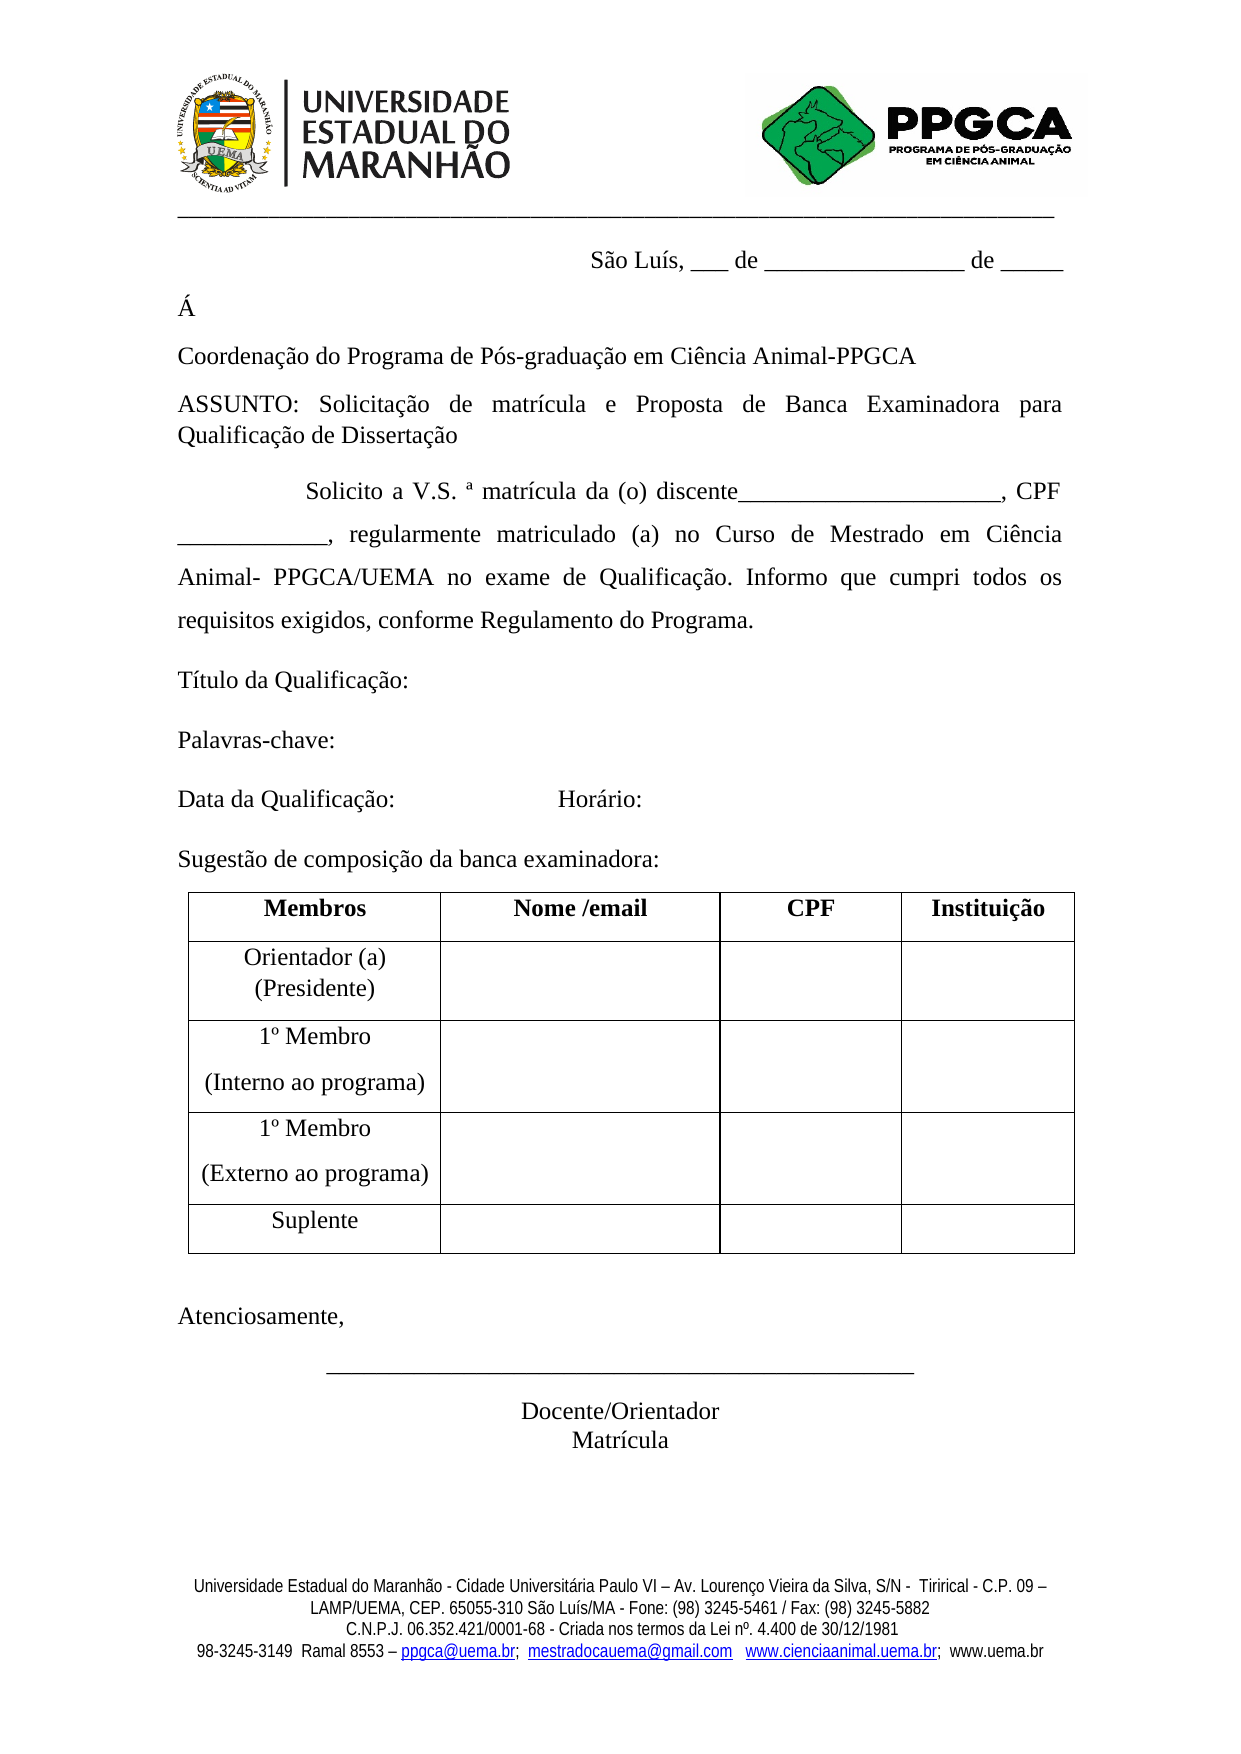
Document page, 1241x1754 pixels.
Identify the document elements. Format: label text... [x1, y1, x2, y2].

table_cell [902, 1113, 1074, 1204]
table_cell [721, 1113, 901, 1204]
table_cell [721, 942, 901, 1020]
text ASSUNTO: Solicitação de matrícula e Proposta de Banca Examinadora para Qualificação de Dissertação [177, 389, 1063, 448]
table_cell [441, 1113, 719, 1204]
text Título da Qualificação: [177, 665, 1063, 694]
table_cell Suplente [189, 1205, 440, 1253]
table_cell [721, 1205, 901, 1253]
picture [745, 73, 1088, 197]
table_header Instituição [902, 893, 1074, 941]
table_header Membros [189, 893, 440, 941]
table_cell [902, 1021, 1074, 1112]
text Á [177, 293, 1063, 322]
text Palavras-chave: [177, 725, 1063, 753]
table_cell [902, 942, 1074, 1020]
text Data da Qualificação: Horário: [177, 784, 1063, 813]
text Sugestão de composição da banca examinadora: [177, 844, 1063, 873]
text Solicito a V.S. ª matrícula da (o) discente_____________________, CPF ____________, regularmente matriculado (a) no Curso de Mestrado em Ciência Animal- PPGCA/UEMA no exame de Qualificação. Informo que cumpri todos os requisitos exigidos, conforme Regulamento do Programa. [177, 476, 1063, 634]
table_cell [441, 1205, 719, 1253]
text São Luís, ___ de ________________ de _____ [177, 246, 1063, 274]
table_cell [721, 1021, 901, 1112]
table_cell [902, 1205, 1074, 1253]
table_cell 1º Membro (Interno ao programa) [189, 1021, 440, 1112]
table_cell [441, 942, 719, 1020]
table_header Nome /email [441, 893, 719, 941]
table_cell Orientador (a) (Presidente) [189, 942, 440, 1020]
text Atenciosamente, [177, 1301, 1063, 1329]
table_cell 1º Membro (Externo ao programa) [189, 1113, 440, 1204]
text Coordenação do Programa de Pós-graduação em Ciência Animal-PPGCA [177, 341, 1063, 370]
text Matrícula [177, 1425, 1063, 1454]
table_header CPF [721, 893, 901, 941]
text Docente/Orientador [177, 1396, 1063, 1425]
text _______________________________________________ [177, 1348, 1063, 1377]
table_cell [441, 1021, 719, 1112]
